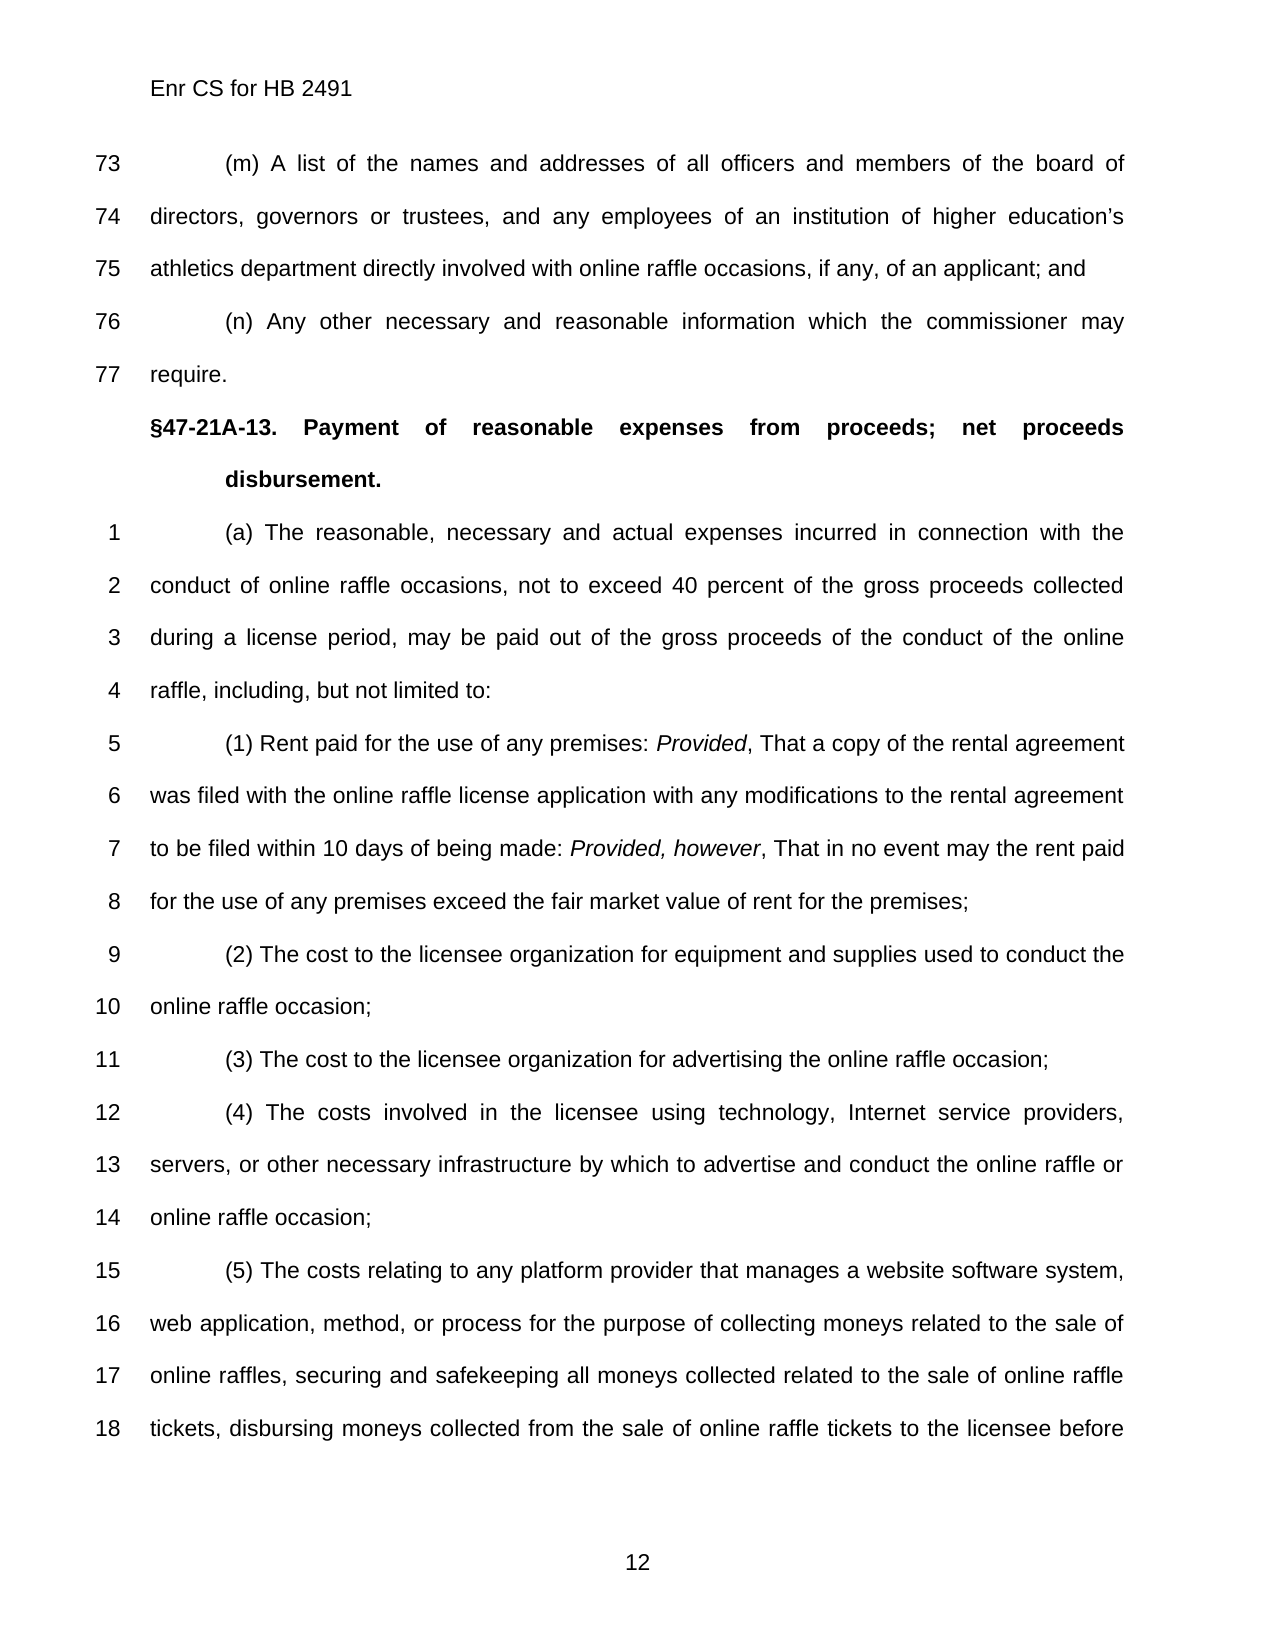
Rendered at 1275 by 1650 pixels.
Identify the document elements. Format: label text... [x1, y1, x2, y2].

text (1) Rent paid for the use of any premises: Provided, That a copy of the rental agreement was filed with the online raffle license application with any modifications to the rental agreement to be filed within 10 days of being made: Provided, however, That in no event may the rent paid for the use of any premises exceed the fair market value of rent for the premises; [150, 730, 1125, 914]
text (a) The reasonable, necessary and actual expenses incurred in connection with the conduct of online raffle occasions, not to exceed 40 percent of the gross proceeds collected during a license period, may be paid out of the gross proceeds of the conduct of the online raffle, including, but not limited to: [150, 519, 1125, 703]
text (4) The costs involved in the licensee using technology, Internet service providers, servers, or other necessary infrastructure by which to advertise and conduct the online raffle or online raffle occasion; [150, 1099, 1125, 1231]
subtitle §47-21A-13. Payment of reasonable expenses from proceeds; net proceeds disbursement. [150, 413, 1125, 493]
text (m) A list of the names and addresses of all officers and members of the board of directors, governors or trustees, and any employees of an institution of higher education’s athletics department directly involved with online raffle occasions, if any, of an applicant; and [150, 150, 1125, 282]
text (2) The cost to the licensee organization for equipment and supplies used to conduct the online raffle occasion; [150, 941, 1125, 1020]
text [150, 1257, 1125, 1441]
text (n) Any other necessary and reasonable information which the commissioner may require. [150, 308, 1125, 387]
text (3) The cost to the licensee organization for advertising the online raffle occasion; [150, 1046, 1125, 1072]
